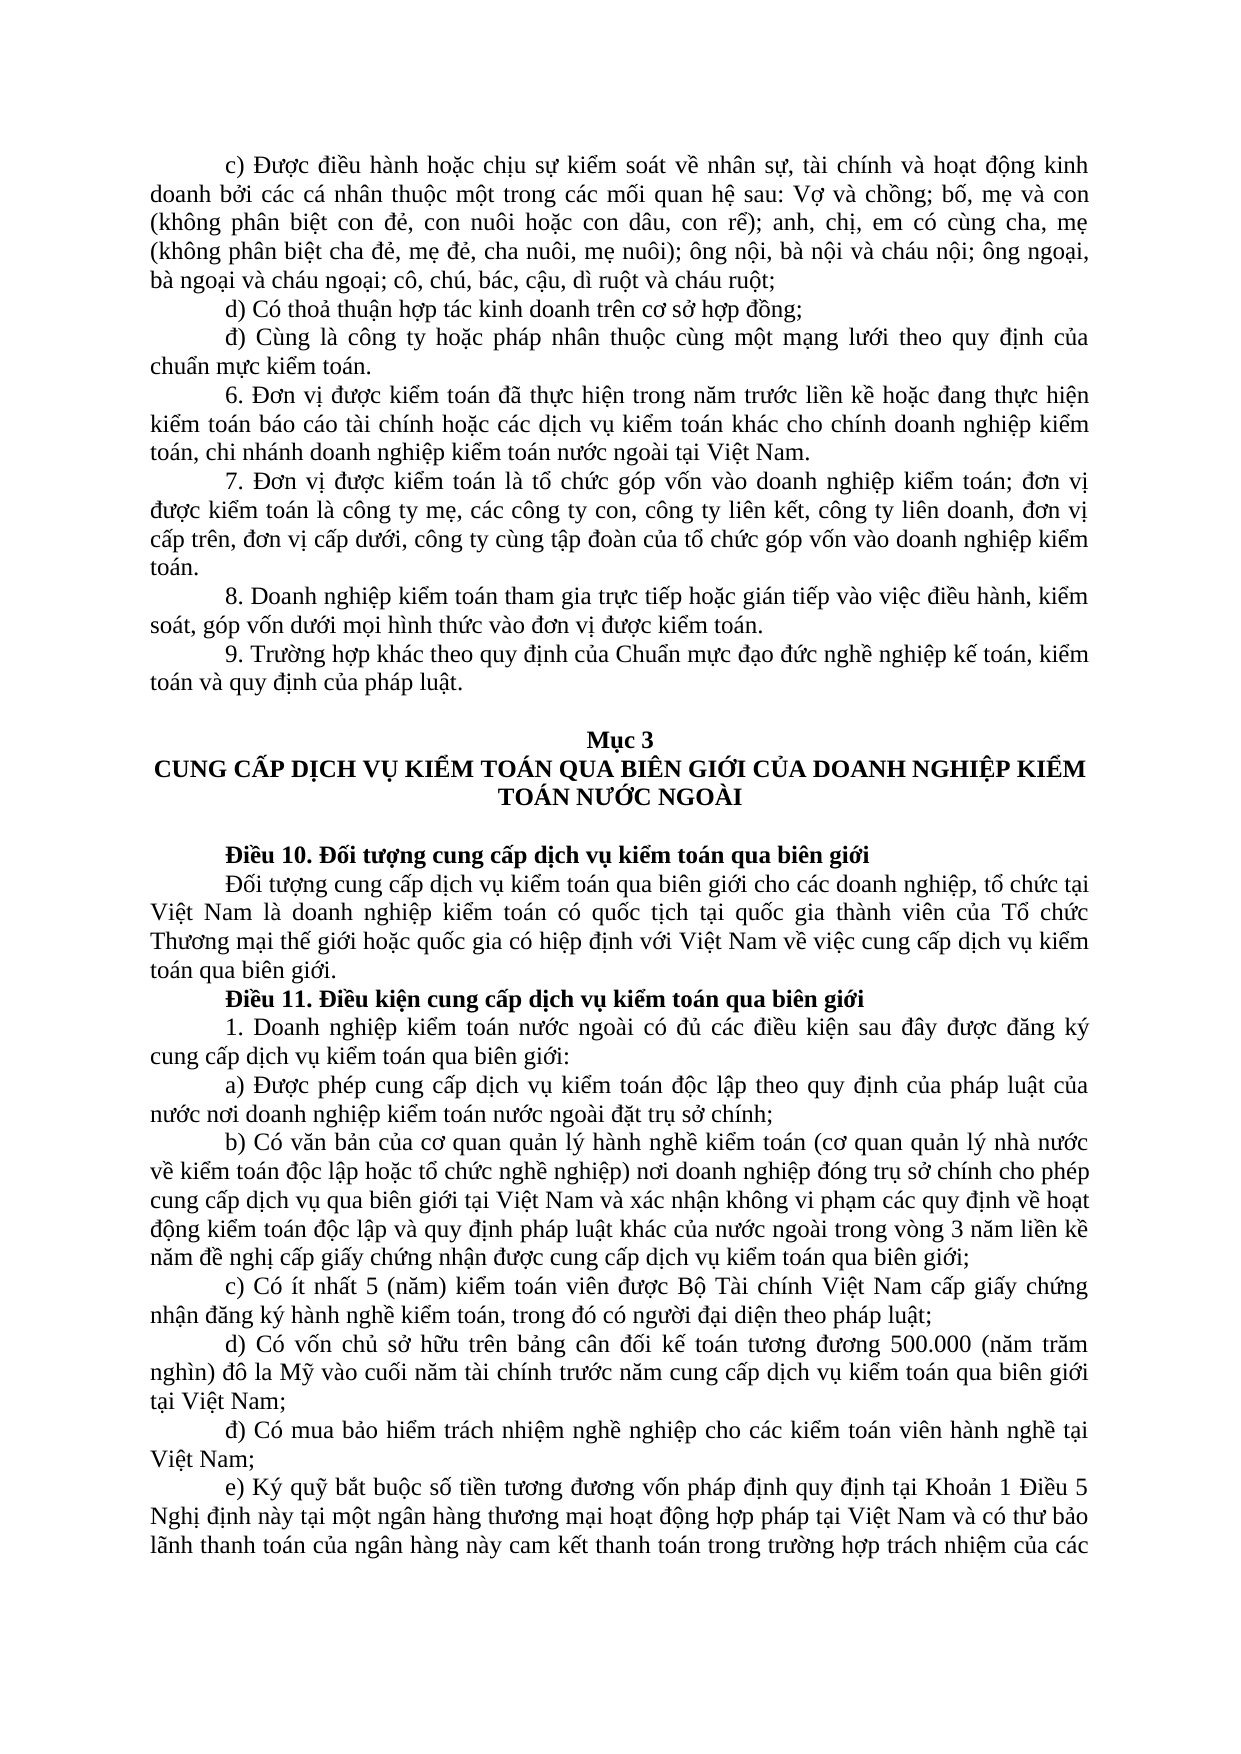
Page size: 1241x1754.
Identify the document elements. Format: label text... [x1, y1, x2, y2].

text CUNG CẤP DỊCH VỤ KIỂM TOÁN QUA BIÊN GIỚI CỦA DOANH NGHIỆP KIỂM TOÁN NƯỚC NGOÀI [150, 754, 1090, 811]
text Đối tượng cung cấp dịch vụ kiểm toán qua biên giới cho các doanh nghiệp, tổ chức tại Việt Nam là doanh nghiệp kiểm toán có quốc tịch tại quốc gia thành viên của Tổ chức Thương mại thế giới hoặc quốc gia có hiệp định với Việt Nam về việc cung cấp dịch vụ kiểm toán qua biên giới. [150, 869, 1090, 984]
text c) Có ít nhất 5 (năm) kiểm toán viên được Bộ Tài chính Việt Nam cấp giấy chứng nhận đăng ký hành nghề kiểm toán, trong đó có người đại diện theo pháp luật; [150, 1271, 1090, 1329]
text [150, 1472, 1090, 1559]
text c) Được điều hành hoặc chịu sự kiểm soát về nhân sự, tài chính và hoạt động kinh doanh bởi các cá nhân thuộc một trong các mối quan hệ sau: Vợ và chồng; bố, mẹ và con (không phân biệt con đẻ, con nuôi hoặc con dâu, con rể); anh, chị, em có cùng cha, mẹ (không phân biệt cha đẻ, mẹ đẻ, cha nuôi, mẹ nuôi); ông nội, bà nội và cháu nội; ông ngoại, bà ngoại và cháu ngoại; cô, chú, bác, cậu, dì ruột và cháu ruột; [150, 150, 1090, 294]
text d) Có thoả thuận hợp tác kinh doanh trên cơ sở hợp đồng; [150, 294, 1090, 322]
text 1. Doanh nghiệp kiểm toán nước ngoài có đủ các điều kiện sau đây được đăng ký cung cấp dịch vụ kiểm toán qua biên giới: [150, 1012, 1090, 1070]
text b) Có văn bản của cơ quan quản lý hành nghề kiểm toán (cơ quan quản lý nhà nước về kiểm toán độc lập hoặc tổ chức nghề nghiệp) nơi doanh nghiệp đóng trụ sở chính cho phép cung cấp dịch vụ qua biên giới tại Việt Nam và xác nhận không vi phạm các quy định về hoạt động kiểm toán độc lập và quy định pháp luật khác của nước ngoài trong vòng 3 năm liền kề năm đề nghị cấp giấy chứng nhận được cung cấp dịch vụ kiểm toán qua biên giới; [150, 1127, 1090, 1271]
text d) Có vốn chủ sở hữu trên bảng cân đối kế toán tương đương 500.000 (năm trăm nghìn) đô la Mỹ vào cuối năm tài chính trước năm cung cấp dịch vụ kiểm toán qua biên giới tại Việt Nam; [150, 1329, 1090, 1415]
text Điều 10. Đối tượng cung cấp dịch vụ kiểm toán qua biên giới [150, 840, 1090, 869]
text Mục 3 [150, 725, 1090, 754]
text đ) Cùng là công ty hoặc pháp nhân thuộc cùng một mạng lưới theo quy định của chuẩn mực kiểm toán. [150, 322, 1090, 380]
text 6. Đơn vị được kiểm toán đã thực hiện trong năm trước liền kề hoặc đang thực hiện kiểm toán báo cáo tài chính hoặc các dịch vụ kiểm toán khác cho chính doanh nghiệp kiểm toán, chi nhánh doanh nghiệp kiểm toán nước ngoài tại Việt Nam. [150, 380, 1090, 466]
text đ) Có mua bảo hiểm trách nhiệm nghề nghiệp cho các kiểm toán viên hành nghề tại Việt Nam; [150, 1415, 1090, 1472]
text 7. Đơn vị được kiểm toán là tổ chức góp vốn vào doanh nghiệp kiểm toán; đơn vị được kiểm toán là công ty mẹ, các công ty con, công ty liên kết, công ty liên doanh, đơn vị cấp trên, đơn vị cấp dưới, công ty cùng tập đoàn của tổ chức góp vốn vào doanh nghiệp kiểm toán. [150, 466, 1090, 581]
text 8. Doanh nghiệp kiểm toán tham gia trực tiếp hoặc gián tiếp vào việc điều hành, kiểm soát, góp vốn dưới mọi hình thức vào đơn vị được kiểm toán. [150, 581, 1090, 639]
text 9. Trường hợp khác theo quy định của Chuẩn mực đạo đức nghề nghiệp kế toán, kiểm toán và quy định của pháp luật. [150, 639, 1090, 696]
text Điều 11. Điều kiện cung cấp dịch vụ kiểm toán qua biên giới [150, 984, 1090, 1012]
text a) Được phép cung cấp dịch vụ kiểm toán độc lập theo quy định của pháp luật của nước nơi doanh nghiệp kiểm toán nước ngoài đặt trụ sở chính; [150, 1070, 1090, 1127]
